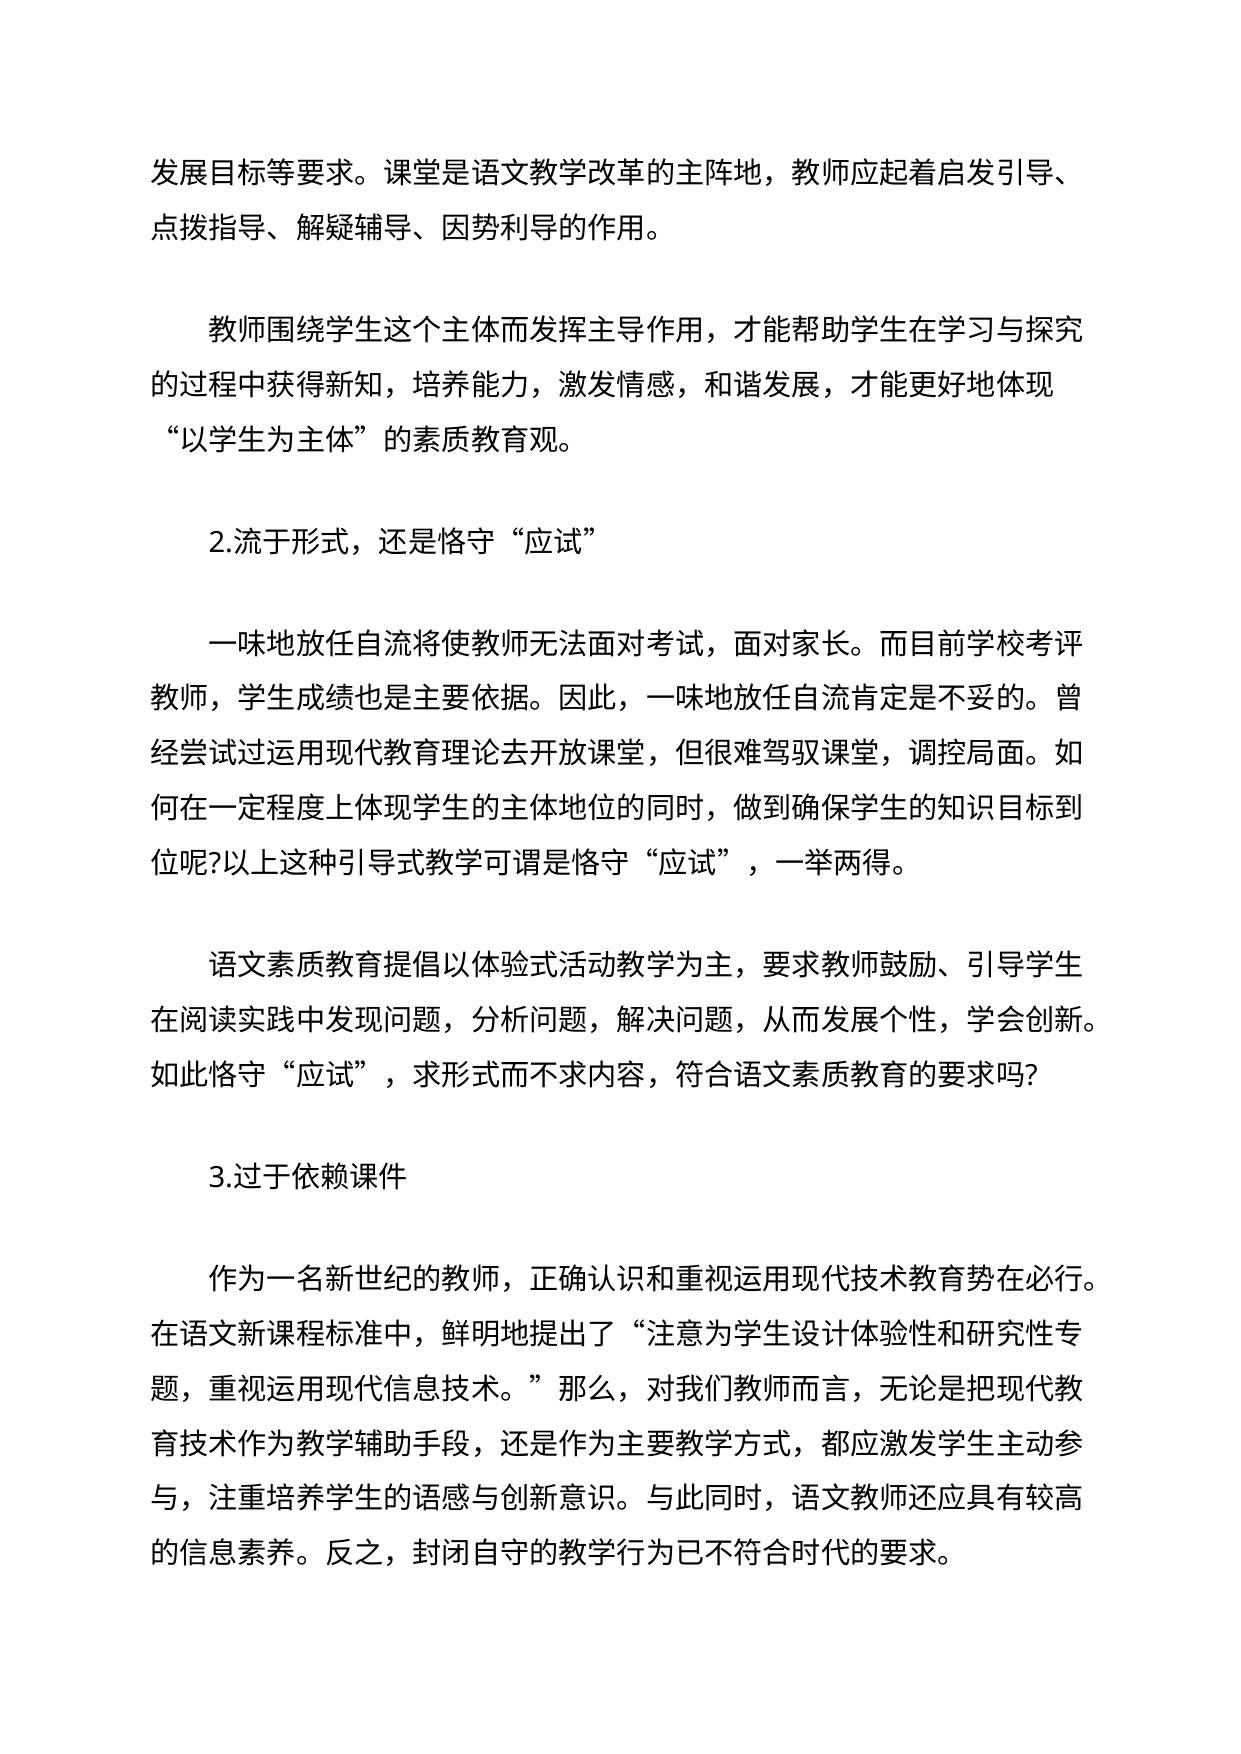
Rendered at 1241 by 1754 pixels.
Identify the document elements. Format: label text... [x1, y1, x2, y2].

text 一味地放任自流将使教师无法面对考试，面对家长。而目前学校考评教师，学生成绩也是主要依据。因此，一味地放任自流肯定是不妥的。曾经尝试过运用现代教育理论去开放课堂，但很难驾驭课堂，调控局面。如何在一定程度上体现学生的主体地位的同时，做到确保学生的知识目标到位呢?以上这种引导式教学可谓是恪守“应试”，一举两得。 [150, 620, 1090, 882]
text 作为一名新世纪的教师，正确认识和重视运用现代技术教育势在必行。在语文新课程标准中，鲜明地提出了“注意为学生设计体验性和研究性专题，重视运用现代信息技术。”那么，对我们教师而言，无论是把现代教育技术作为教学辅助手段，还是作为主要教学方式，都应激发学生主动参与，注重培养学生的语感与创新意识。与此同时，语文教师还应具有较高的信息素养。反之，封闭自守的教学行为已不符合时代的要求。 [150, 1256, 1090, 1572]
text 3.过于依赖课件 [150, 1153, 1090, 1196]
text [150, 150, 1090, 247]
text 语文素质教育提倡以体验式活动教学为主，要求教师鼓励、引导学生在阅读实践中发现问题，分析问题，解决问题，从而发展个性，学会创新。如此恪守“应试”，求形式而不求内容，符合语文素质教育的要求吗? [150, 942, 1090, 1094]
text 2.流于形式，还是恪守“应试” [150, 518, 1090, 561]
text 教师围绕学生这个主体而发挥主导作用，才能帮助学生在学习与探究的过程中获得新知，培养能力，激发情感，和谐发展，才能更好地体现“以学生为主体”的素质教育观。 [150, 307, 1090, 459]
